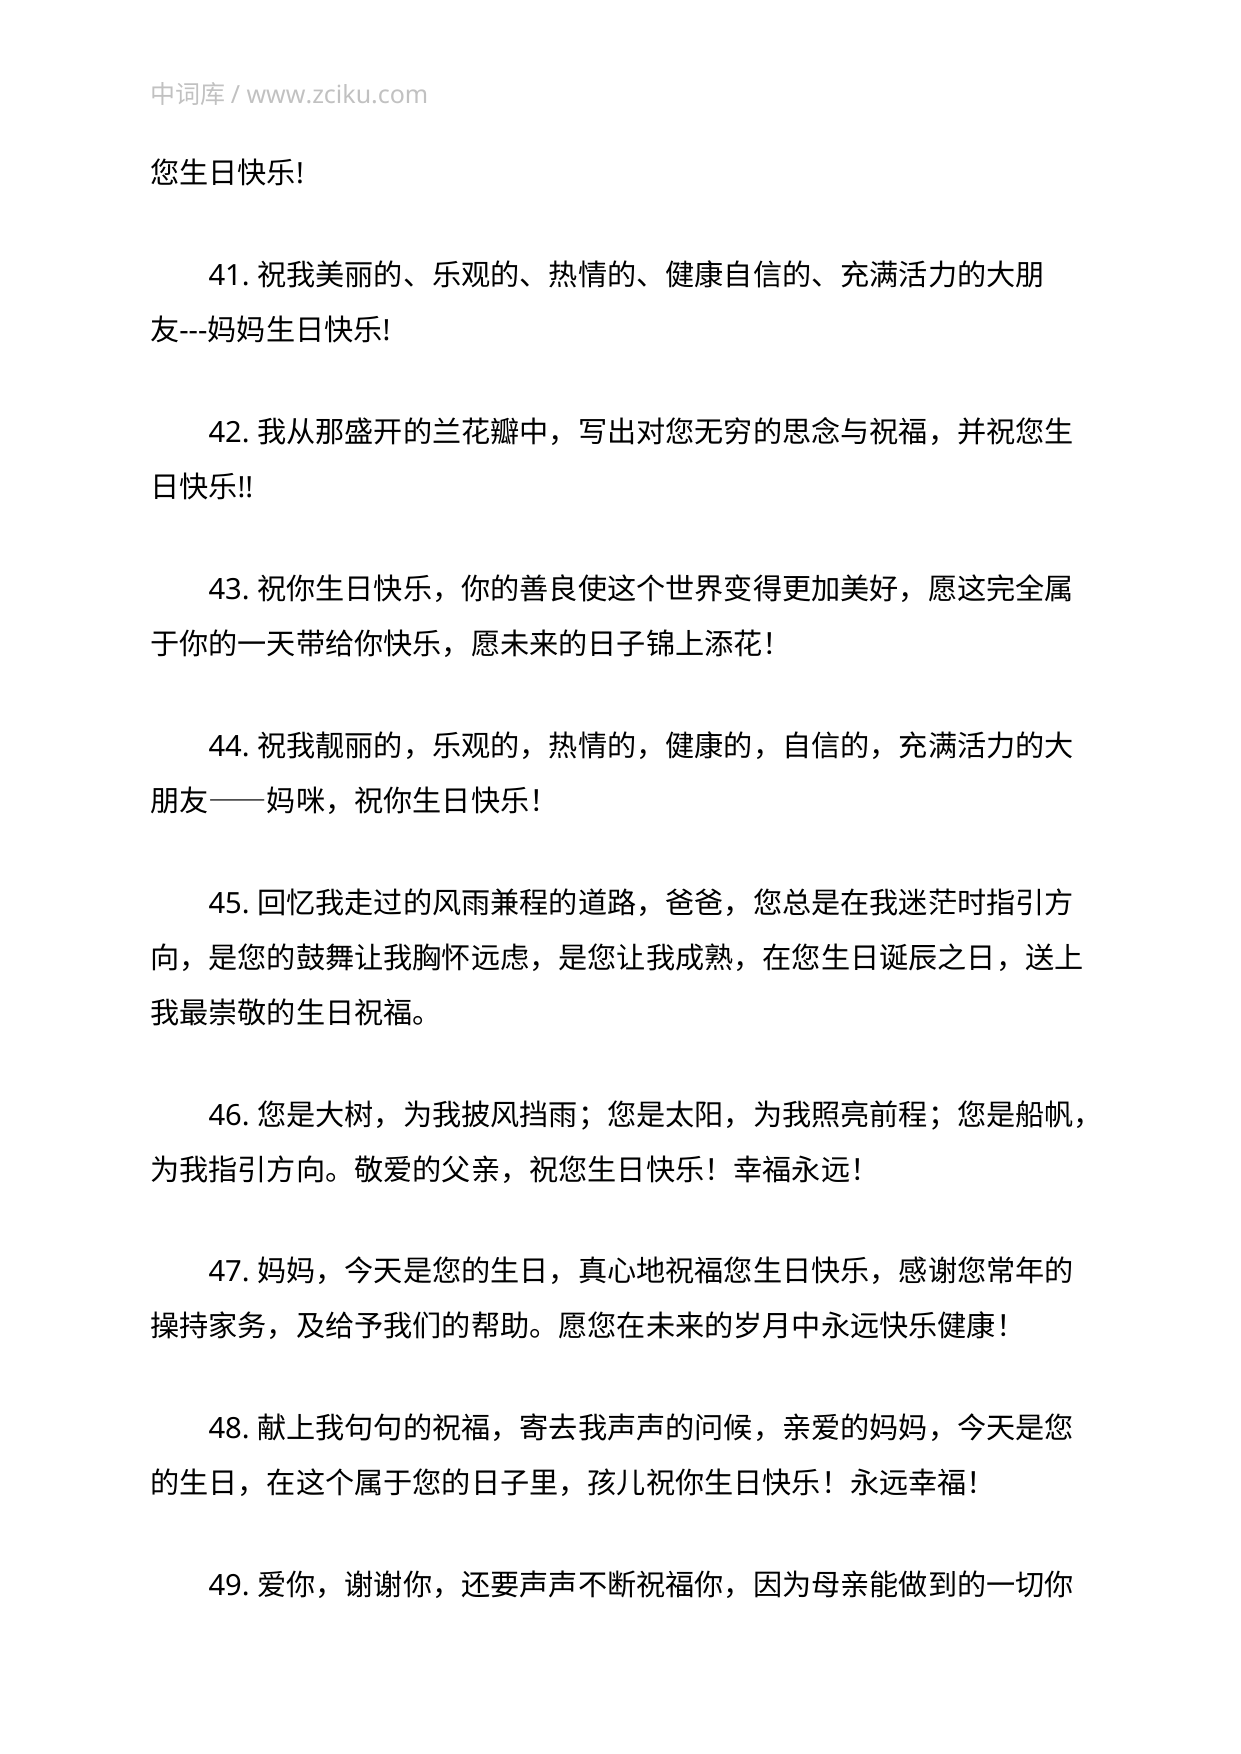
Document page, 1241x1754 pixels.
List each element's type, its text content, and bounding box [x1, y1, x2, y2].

text 44. 祝我靓丽的，乐观的，热情的，健康的，自信的，充满活力的大朋友――妈咪，祝你生日快乐！ [150, 723, 1090, 820]
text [150, 1561, 1090, 1604]
text 47. 妈妈，今天是您的生日，真心地祝福您生日快乐，感谢您常年的操持家务，及给予我们的帮助。愿您在未来的岁月中永远快乐健康！ [150, 1248, 1090, 1345]
text 43. 祝你生日快乐，你的善良使这个世界变得更加美好，愿这完全属于你的一天带给你快乐，愿未来的日子锦上添花！ [150, 566, 1090, 663]
text 42. 我从那盛开的兰花瓣中，写出对您无穷的思念与祝福，并祝您生日快乐!! [150, 409, 1090, 506]
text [150, 150, 1090, 192]
text 48. 献上我句句的祝福，寄去我声声的问候，亲爱的妈妈，今天是您的生日，在这个属于您的日子里，孩儿祝你生日快乐！永远幸福！ [150, 1405, 1090, 1502]
text 46. 您是大树，为我披风挡雨；您是太阳，为我照亮前程；您是船帆，为我指引方向。敬爱的父亲，祝您生日快乐！幸福永远！ [150, 1091, 1090, 1188]
text 41. 祝我美丽的、乐观的、热情的、健康自信的、充满活力的大朋友---妈妈生日快乐! [150, 252, 1090, 349]
text 45. 回忆我走过的风雨兼程的道路，爸爸，您总是在我迷茫时指引方向，是您的鼓舞让我胸怀远虑，是您让我成熟，在您生日诞辰之日，送上我最崇敬的生日祝福。 [150, 879, 1090, 1032]
